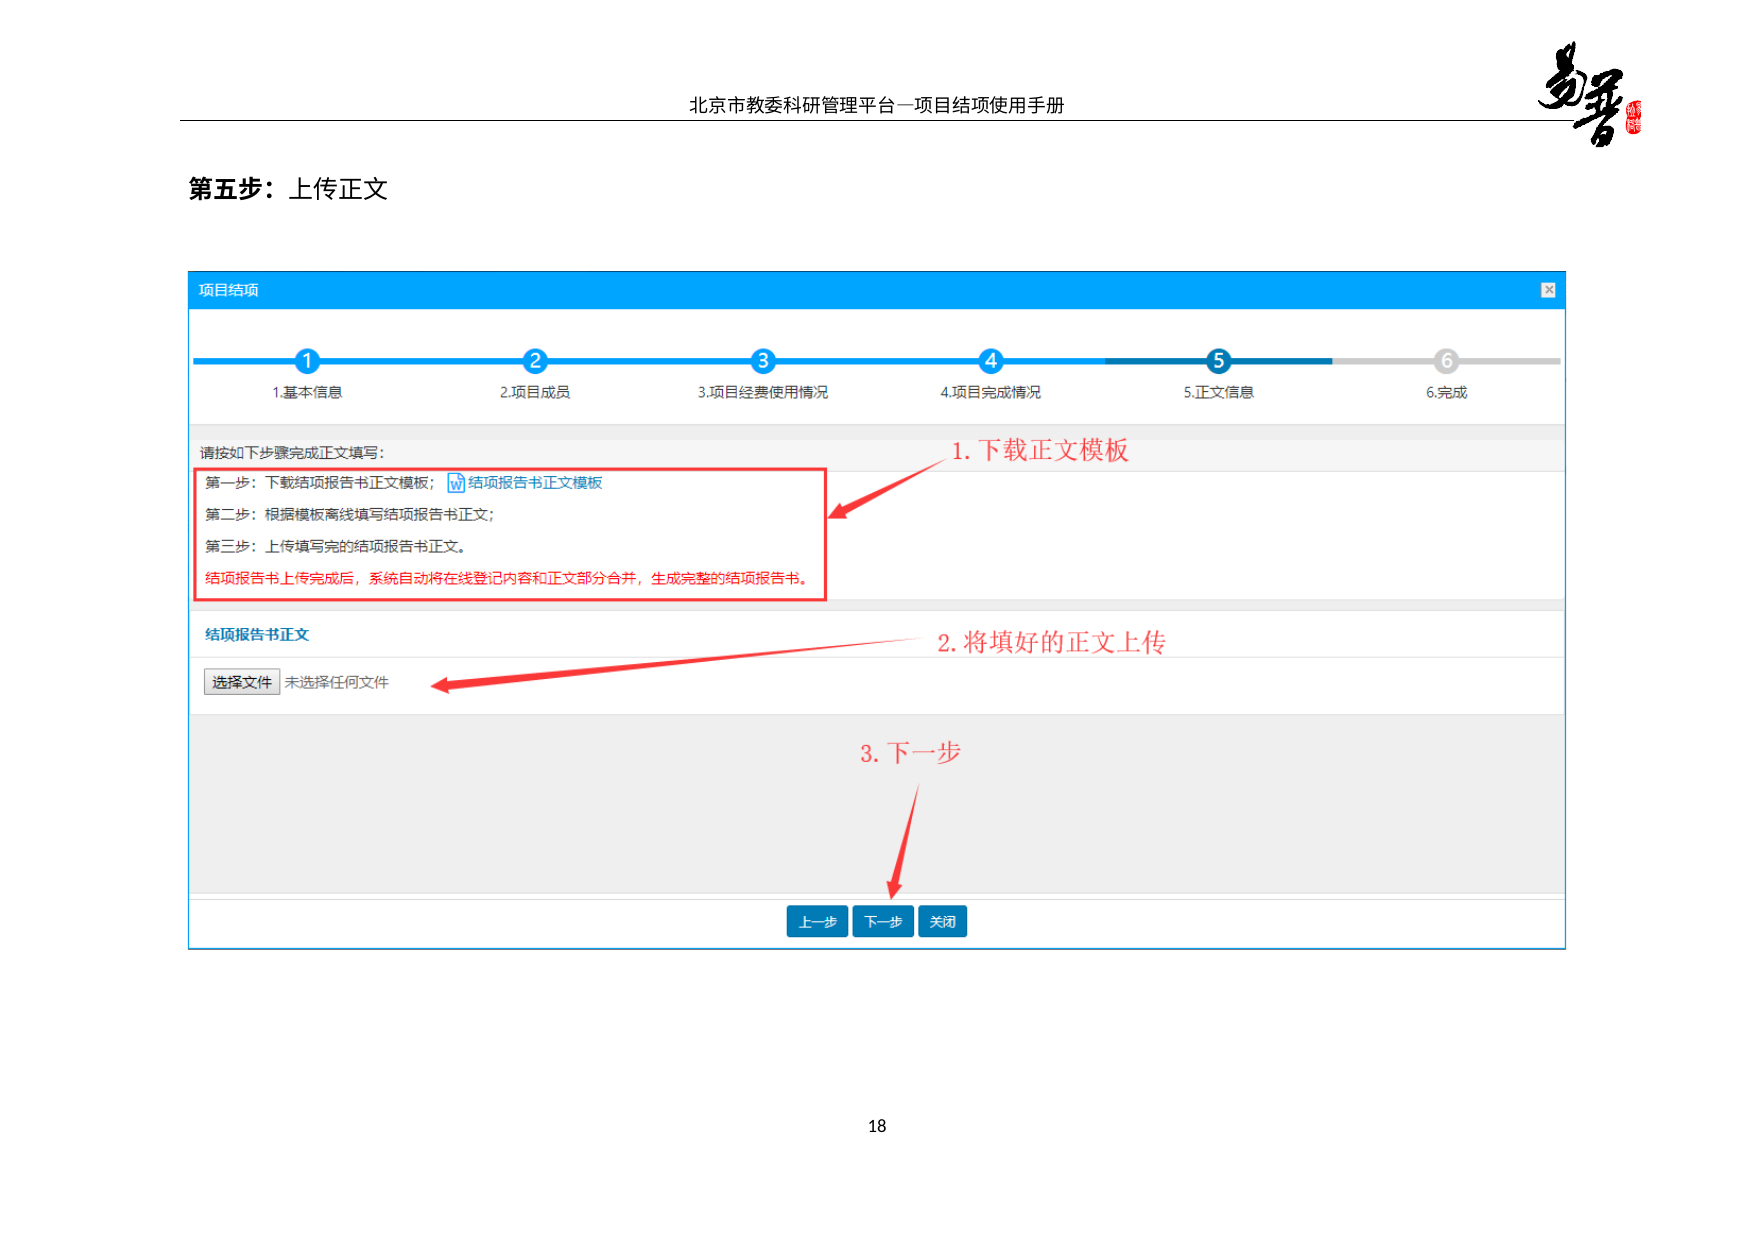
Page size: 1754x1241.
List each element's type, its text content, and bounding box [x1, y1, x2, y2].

subtitle 第五步：上传正文 [188, 155, 1566, 221]
picture [1538, 41, 1641, 148]
picture [187, 271, 1567, 950]
